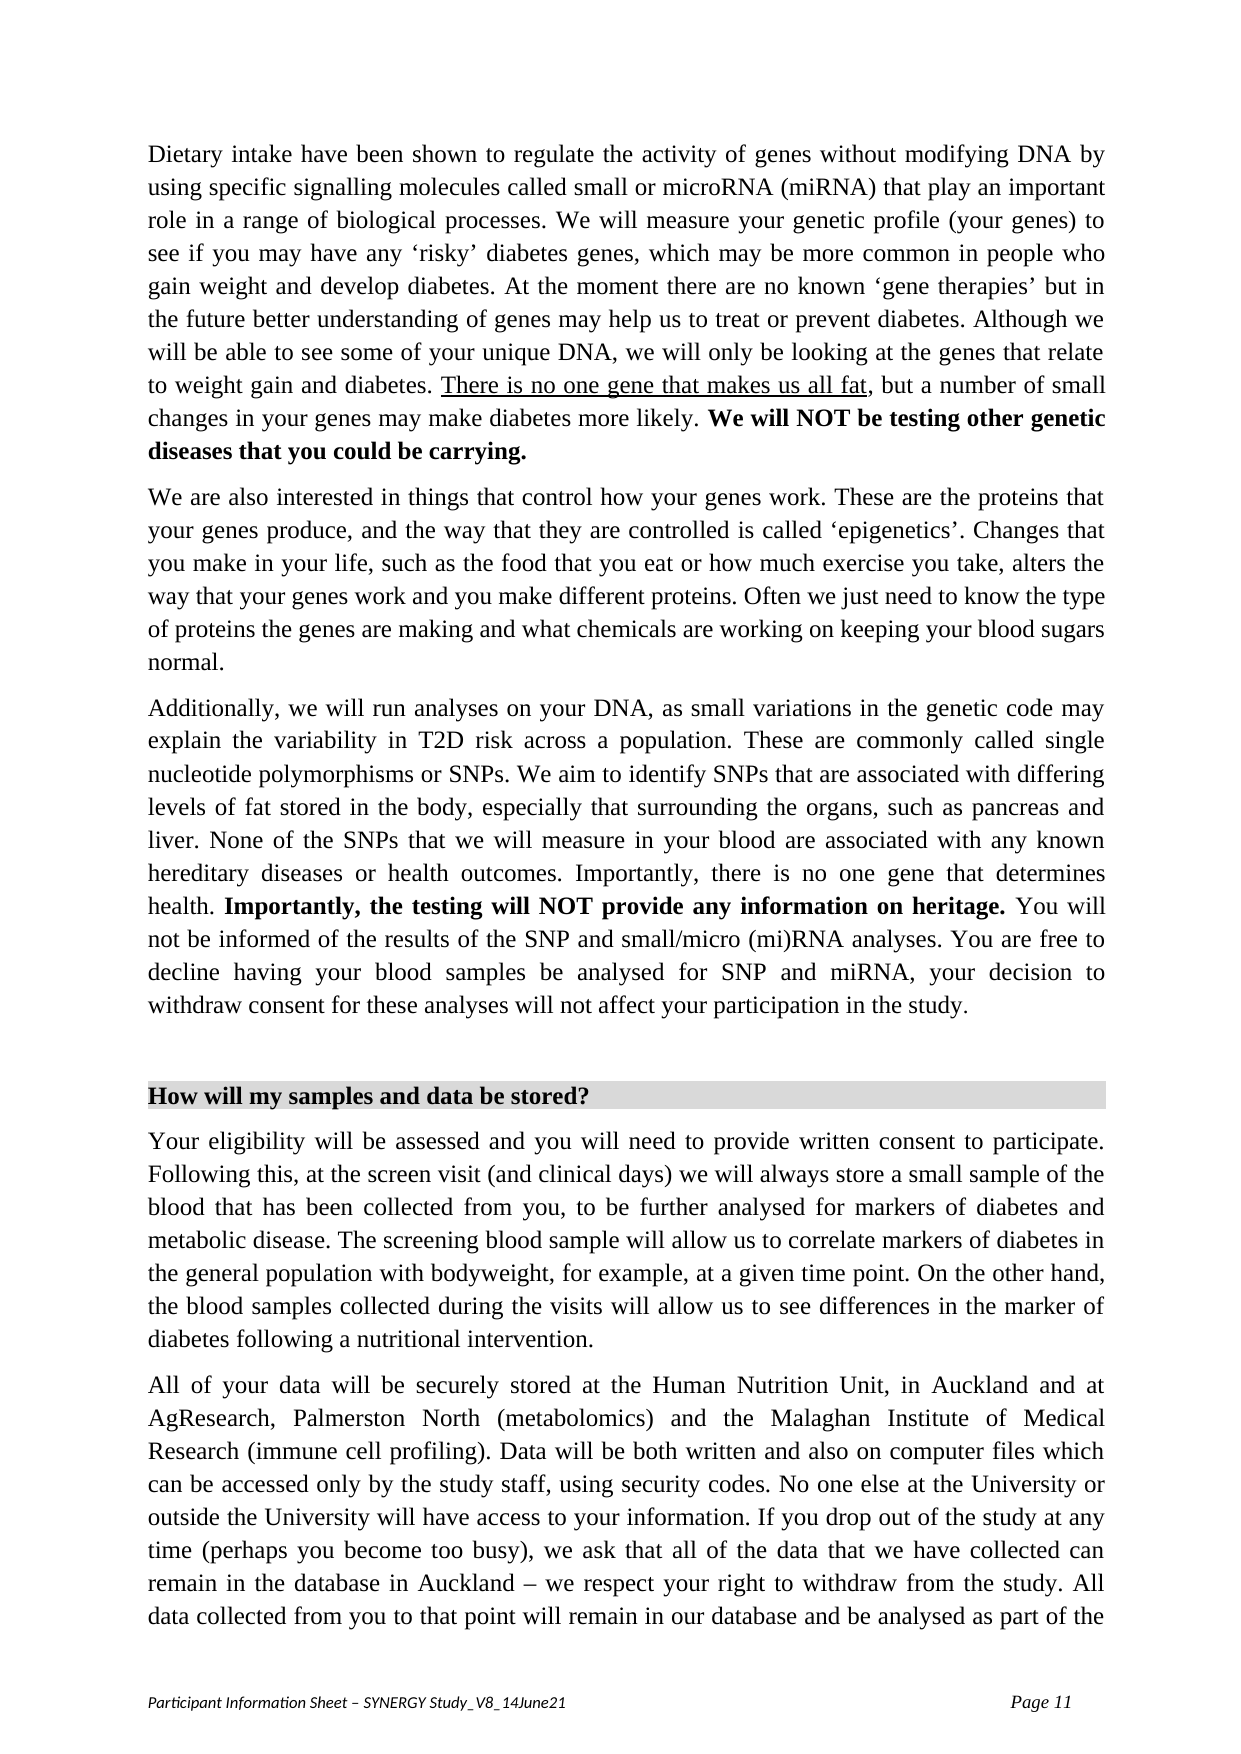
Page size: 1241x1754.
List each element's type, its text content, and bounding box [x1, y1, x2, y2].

text How will my samples and data be stored? [148, 1081, 1106, 1109]
text Dietary intake have been shown to regulate the activity of genes without modifying DNA by using specific signalling molecules called small or microRNA (miRNA) that play an important role in a range of biological processes. We will measure your genetic profile (your genes) to see if you may have any ‘risky’ diabetes genes, which may be more common in people who gain weight and develop diabetes. At the moment there are no known ‘gene therapies’ but in the future better understanding of genes may help us to treat or prevent diabetes. Although we will be able to see some of your unique DNA, we will only be looking at the genes that relate to weight gain and diabetes. There is no one gene that makes us all fat, but a number of small changes in your genes may make diabetes more likely. We will NOT be testing other genetic diseases that you could be carrying. [148, 139, 1106, 465]
text Your eligibility will be assessed and you will need to provide written consent to participate. Following this, at the screen visit (and clinical days) we will always store a small sample of the blood that has been collected from you, to be further analysed for markers of diabetes and metabolic disease. The screening blood sample will allow us to correlate markers of diabetes in the general population with bodyweight, for example, at a given time point. On the other hand, the blood samples collected during the visits will allow us to see differences in the marker of diabetes following a nutritional intervention. [148, 1126, 1106, 1353]
text We are also interested in things that control how your genes work. These are the proteins that your genes produce, and the way that they are controlled is called ‘epigenetics’. Changes that you make in your life, such as the food that you eat or how much exercise you take, alters the way that your genes work and you make different proteins. Often we just need to know the type of proteins the genes are making and what chemicals are working on keeping your blood sugars normal. [148, 482, 1106, 676]
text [148, 1370, 1106, 1630]
text Additionally, we will run analyses on your DNA, as small variations in the genetic code may explain the variability in T2D risk across a population. These are commonly called single nucleotide polymorphisms or SNPs. We aim to identify SNPs that are associated with differing levels of fat stored in the body, especially that surrounding the organs, such as pancreas and liver. None of the SNPs that we will measure in your blood are associated with any known hereditary diseases or health outcomes. Importantly, there is no one gene that determines health. Importantly, the testing will NOT provide any information on heritage. You will not be informed of the results of the SNP and small/micro (mi)RNA analyses. You are free to decline having your blood samples be analysed for SNP and miRNA, your decision to withdraw consent for these analyses will not affect your participation in the study. [148, 693, 1106, 1018]
